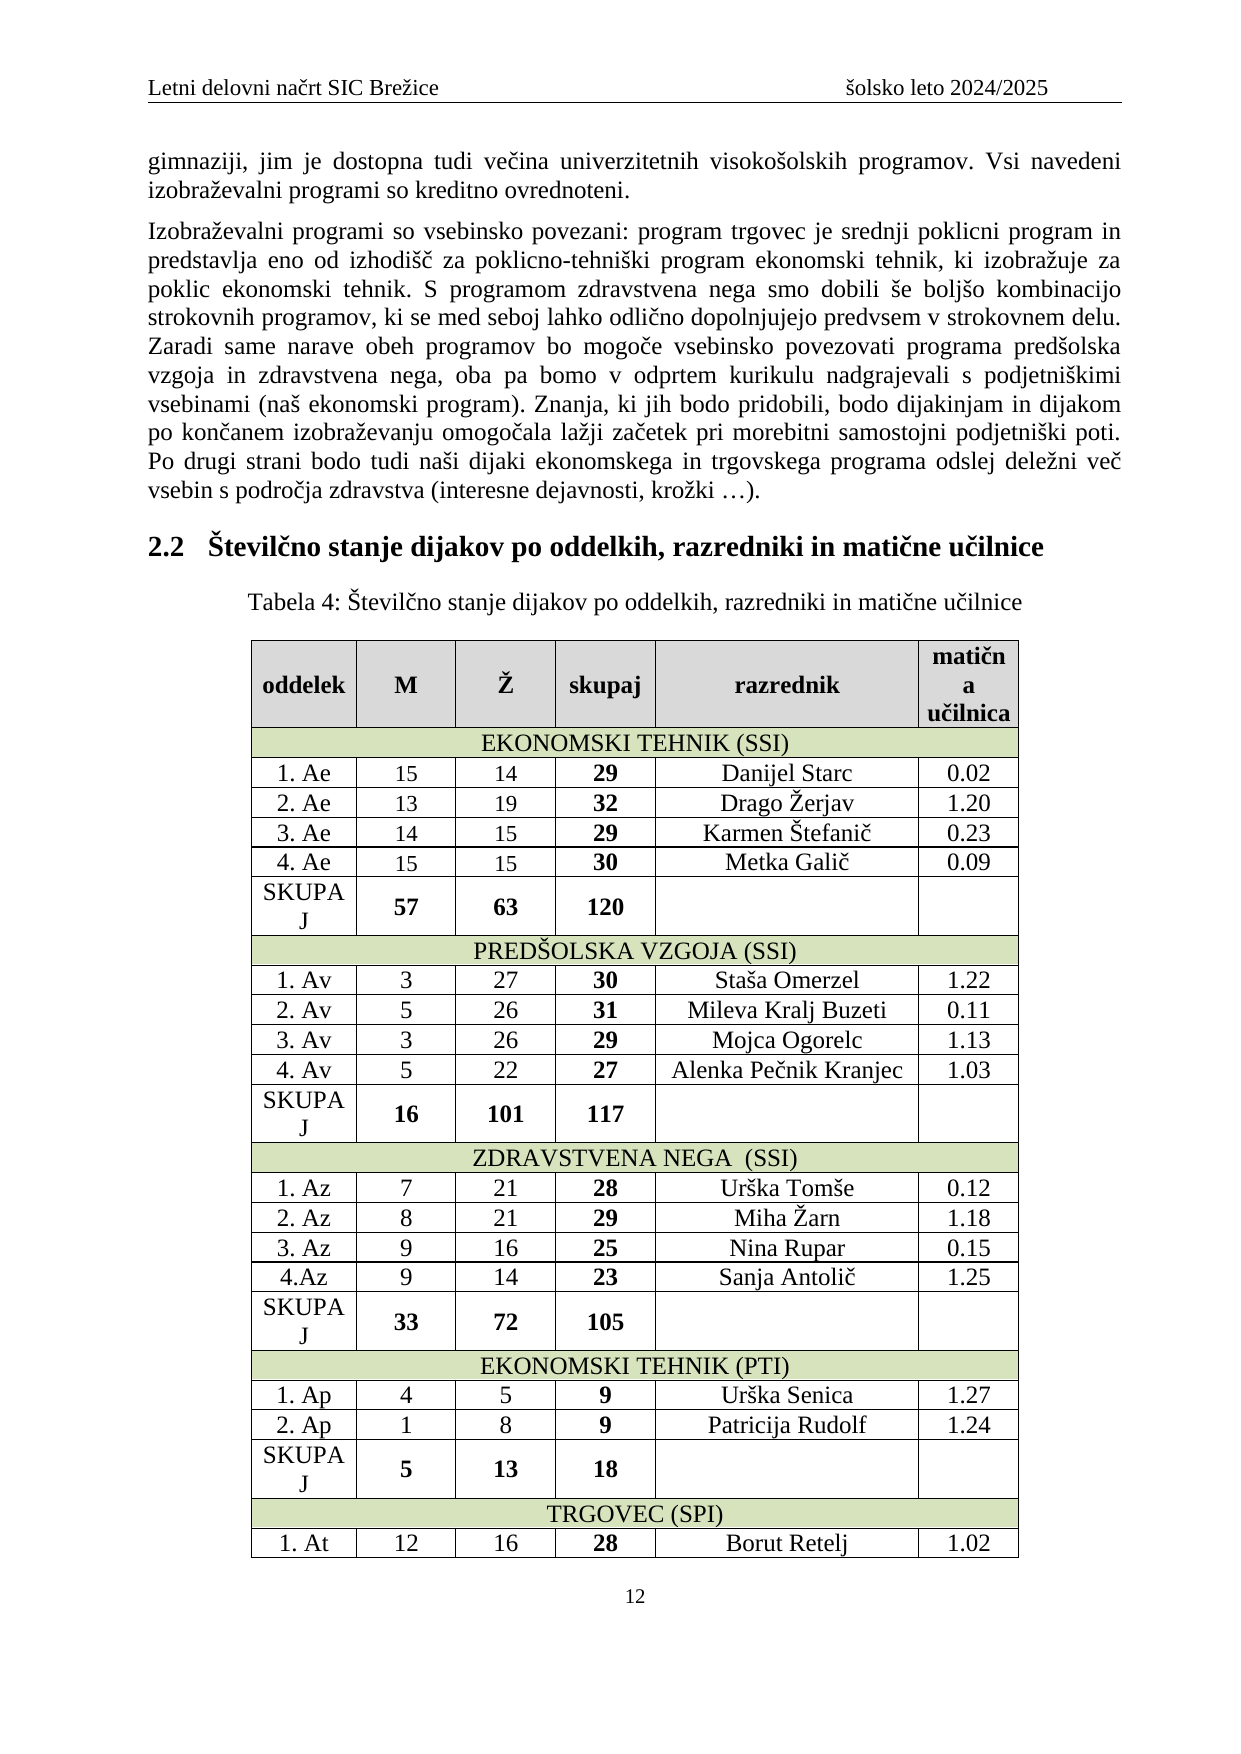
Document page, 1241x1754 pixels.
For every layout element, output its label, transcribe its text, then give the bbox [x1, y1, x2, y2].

table_cell 14 [357, 818, 455, 846]
table_cell 13 [357, 788, 455, 817]
text Tabela 4: Številčno stanje dijakov po oddelkih, razredniki in matične učilnice [148, 587, 1122, 616]
table_cell 4. Av [252, 1055, 356, 1084]
table_cell 7 [357, 1173, 455, 1202]
table_header matična učilnica [919, 641, 1018, 727]
table_cell 0.23 [919, 818, 1018, 846]
table_cell 2. Az [252, 1203, 356, 1232]
table_cell 105 [556, 1292, 655, 1350]
table_cell 4. Ae [252, 848, 356, 876]
table_cell 31 [556, 995, 655, 1024]
table_cell 3 [357, 966, 455, 994]
table_cell 4.Az [252, 1263, 356, 1291]
table_cell 21 [456, 1203, 555, 1232]
table_cell 63 [456, 877, 555, 935]
table_cell 0.11 [919, 995, 1018, 1024]
table_cell Miha Žarn [656, 1203, 918, 1232]
table_cell 1.27 [919, 1381, 1018, 1409]
table_cell 1. At [252, 1529, 356, 1557]
table_cell Nina Rupar [656, 1233, 918, 1261]
table_cell 57 [357, 877, 455, 935]
table_cell 1. Az [252, 1173, 356, 1202]
table_cell 27 [556, 1055, 655, 1084]
table_cell Borut Retelj [656, 1529, 918, 1557]
table_cell 5 [357, 1055, 455, 1084]
table_cell 1. Av [252, 966, 356, 994]
table_cell SKUPAJ [252, 1085, 356, 1142]
table_cell 101 [456, 1085, 555, 1142]
table_cell 1.02 [919, 1529, 1018, 1557]
table_cell 28 [556, 1529, 655, 1557]
table_cell 29 [556, 1025, 655, 1054]
table_cell [656, 1440, 918, 1498]
table_cell 12 [357, 1529, 455, 1557]
table_cell 72 [456, 1292, 555, 1350]
table_cell 22 [456, 1055, 555, 1084]
table_cell 1.20 [919, 788, 1018, 817]
table_cell 2. Ap [252, 1410, 356, 1439]
table_cell 8 [357, 1203, 455, 1232]
table_cell 0.02 [919, 758, 1018, 787]
table_cell TRGOVEC (SPI) [252, 1499, 1018, 1527]
table_cell 32 [556, 788, 655, 817]
table_cell 19 [456, 788, 555, 817]
table_cell 16 [456, 1233, 555, 1261]
table_cell 15 [357, 758, 455, 787]
table_cell 23 [556, 1263, 655, 1291]
table_cell Alenka Pečnik Kranjec [656, 1055, 918, 1084]
table_cell Staša Omerzel [656, 966, 918, 994]
table_cell Metka Galič [656, 848, 918, 876]
table_cell 0.09 [919, 848, 1018, 876]
table_cell 2. Av [252, 995, 356, 1024]
table_cell [919, 877, 1018, 935]
table_cell SKUPAJ [252, 1440, 356, 1498]
table_cell 28 [556, 1173, 655, 1202]
table_cell 14 [456, 758, 555, 787]
table_cell 5 [357, 995, 455, 1024]
table_cell [919, 1085, 1018, 1142]
text Izobraževalni programi so vsebinsko povezani: program trgovec je srednji poklicni program in predstavlja eno od izhodišč za poklicno-tehniški program ekonomski tehnik, ki izobražuje za poklic ekonomski tehnik. S programom zdravstvena nega smo dobili še boljšo kombinacijo strokovnih programov, ki se med seboj lahko odlično dopolnjujejo predvsem v strokovnem delu. Zaradi same narave obeh programov bo mogoče vsebinsko povezovati programa predšolska vzgoja in zdravstvena nega, oba pa bomo v odprtem kurikulu nadgrajevali s podjetniškimi vsebinami (naš ekonomski program). Znanja, ki jih bodo pridobili, bodo dijakinjam in dijakom po končanem izobraževanju omogočala lažji začetek pri morebitni samostojni podjetniški poti. Po drugi strani bodo tudi naši dijaki ekonomskega in trgovskega programa odslej deležni več vsebin s področja zdravstva (interesne dejavnosti, krožki …). [148, 216, 1122, 504]
table_cell 33 [357, 1292, 455, 1350]
table_cell 29 [556, 818, 655, 846]
table_cell 1 [357, 1410, 455, 1439]
table_cell SKUPAJ [252, 1292, 356, 1350]
table_header M [357, 641, 455, 727]
table_cell 29 [556, 758, 655, 787]
table_header oddelek [252, 641, 356, 727]
table_cell 15 [456, 848, 555, 876]
table_cell 1. Ae [252, 758, 356, 787]
table_cell [919, 1440, 1018, 1498]
table_cell 25 [556, 1233, 655, 1261]
table_cell 1.13 [919, 1025, 1018, 1054]
table_cell [656, 877, 918, 935]
table_header Ž [456, 641, 555, 727]
table_cell Urška Tomše [656, 1173, 918, 1202]
table_cell 21 [456, 1173, 555, 1202]
table_cell Danijel Starc [656, 758, 918, 787]
subtitle Številčno stanje dijakov po oddelkih, razredniki in matične učilnice [148, 529, 1122, 562]
table_cell Drago Žerjav [656, 788, 918, 817]
table_cell Patricija Rudolf [656, 1410, 918, 1439]
table_cell SKUPAJ [252, 877, 356, 935]
table_cell 15 [357, 848, 455, 876]
table_cell 3. Ae [252, 818, 356, 846]
table_cell 29 [556, 1203, 655, 1232]
table_cell 1.03 [919, 1055, 1018, 1084]
table_cell EKONOMSKI TEHNIK (SSI) [252, 728, 1018, 757]
table_cell 117 [556, 1085, 655, 1142]
table_cell 0.12 [919, 1173, 1018, 1202]
table_cell 13 [456, 1440, 555, 1498]
table_cell 14 [456, 1263, 555, 1291]
table_cell 4 [357, 1381, 455, 1409]
table_cell 9 [357, 1233, 455, 1261]
table_cell 0.15 [919, 1233, 1018, 1261]
table_cell 1.22 [919, 966, 1018, 994]
table_header razrednik [656, 641, 918, 727]
table_cell 9 [556, 1410, 655, 1439]
table_cell 3. Av [252, 1025, 356, 1054]
table_cell 16 [456, 1529, 555, 1557]
table_cell 1. Ap [252, 1381, 356, 1409]
table_cell Mileva Kralj Buzeti [656, 995, 918, 1024]
table_cell 30 [556, 848, 655, 876]
table_cell Mojca Ogorelc [656, 1025, 918, 1054]
table_cell [919, 1292, 1018, 1350]
table_cell Sanja Antolič [656, 1263, 918, 1291]
table_cell 30 [556, 966, 655, 994]
table_cell 26 [456, 1025, 555, 1054]
table_cell 3. Az [252, 1233, 356, 1261]
table_cell 15 [456, 818, 555, 846]
table_cell 1.18 [919, 1203, 1018, 1232]
table_cell 27 [456, 966, 555, 994]
table_cell EKONOMSKI TEHNIK (PTI) [252, 1351, 1018, 1379]
table_cell [656, 1085, 918, 1142]
table_cell 9 [556, 1381, 655, 1409]
table_cell 1.25 [919, 1263, 1018, 1291]
table_cell 26 [456, 995, 555, 1024]
table_cell 1.24 [919, 1410, 1018, 1439]
table_header skupaj [556, 641, 655, 727]
table_cell 120 [556, 877, 655, 935]
table_cell Karmen Štefanič [656, 818, 918, 846]
table_cell 3 [357, 1025, 455, 1054]
table_cell 5 [357, 1440, 455, 1498]
table_cell 2. Ae [252, 788, 356, 817]
table_cell 8 [456, 1410, 555, 1439]
table_cell 18 [556, 1440, 655, 1498]
table_cell 5 [456, 1381, 555, 1409]
table_cell 16 [357, 1085, 455, 1142]
table_cell [656, 1292, 918, 1350]
table_cell PREDŠOLSKA VZGOJA (SSI) [252, 936, 1018, 964]
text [148, 146, 1122, 204]
table_cell Urška Senica [656, 1381, 918, 1409]
table_cell ZDRAVSTVENA NEGA (SSI) [252, 1143, 1018, 1172]
table_cell 9 [357, 1263, 455, 1291]
